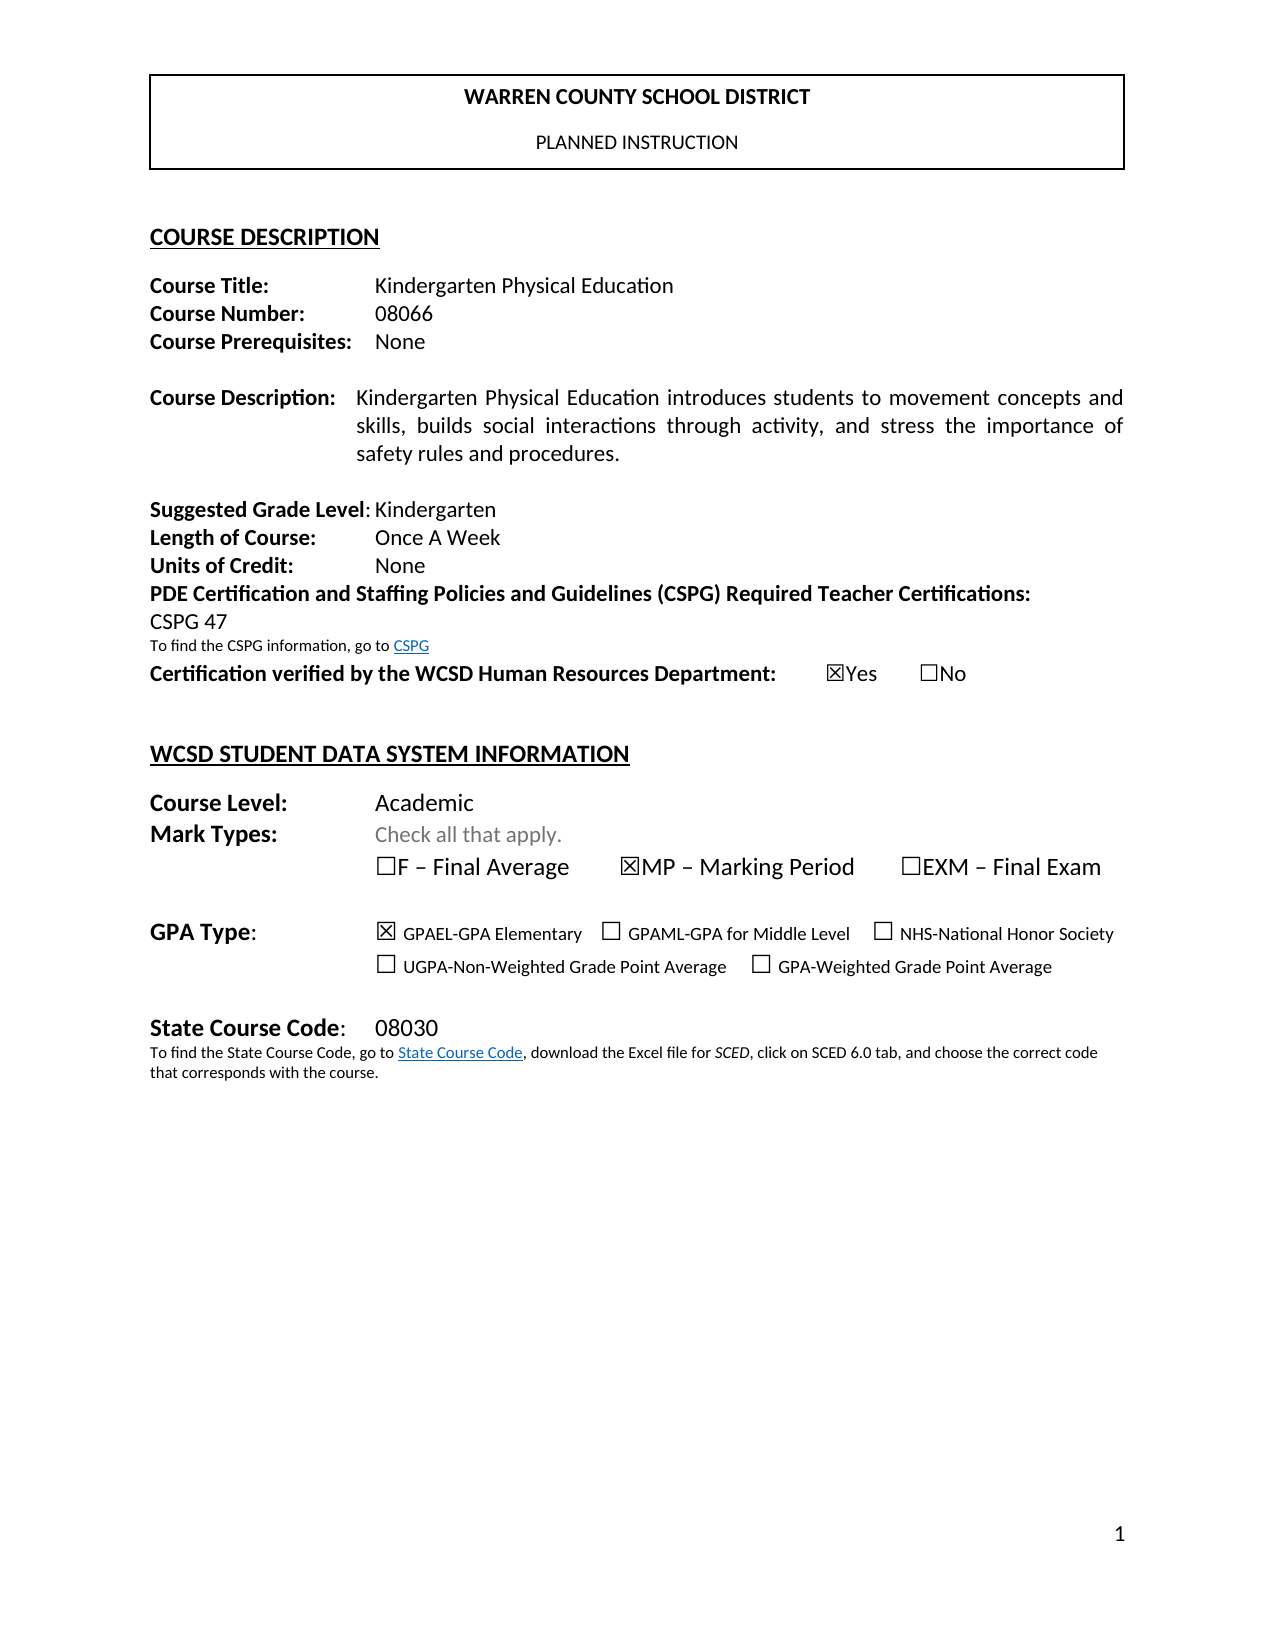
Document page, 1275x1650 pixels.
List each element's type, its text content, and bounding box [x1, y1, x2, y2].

text Length of Course: [150, 523, 1125, 551]
text Course Level: [150, 787, 1125, 818]
text Mark Types: Check all that apply. [150, 818, 1125, 848]
text Course Number: [150, 299, 1125, 327]
text Suggested Grade Level: [150, 495, 1125, 523]
text Course Description: [150, 383, 1125, 467]
text COURSE DESCRIPTION [150, 222, 1125, 252]
text GPA Type: GPAEL-GPA Elementary GPAML-GPA for Middle Level NHS-National Honor Society [150, 913, 1125, 947]
text State Course Code: [150, 1012, 1125, 1042]
text F – Final Average MP – Marking Period EXM – Final Exam [150, 848, 1125, 883]
text Certification verified by the WCSD Human Resources Department: Yes No [150, 657, 1125, 688]
text UGPA-Non-Weighted Grade Point Average GPA-Weighted Grade Point Average [150, 947, 1125, 981]
text Course Prerequisites: [150, 327, 1125, 355]
text WCSD STUDENT DATA SYSTEM INFORMATION [150, 738, 1125, 768]
text Units of Credit: [150, 551, 1125, 579]
text PDE Certification and Staffing Policies and Guidelines (CSPG) Required Teacher Certifications: [150, 579, 1125, 607]
text Course Title: [150, 271, 1125, 299]
text To find the State Course Code, go to State Course Code, download the Excel file for SCED, click on SCED 6.0 tab, and choose the correct code that corresponds with the course. [150, 1042, 1125, 1083]
text To find the CSPG information, go to CSPG [150, 635, 1125, 656]
